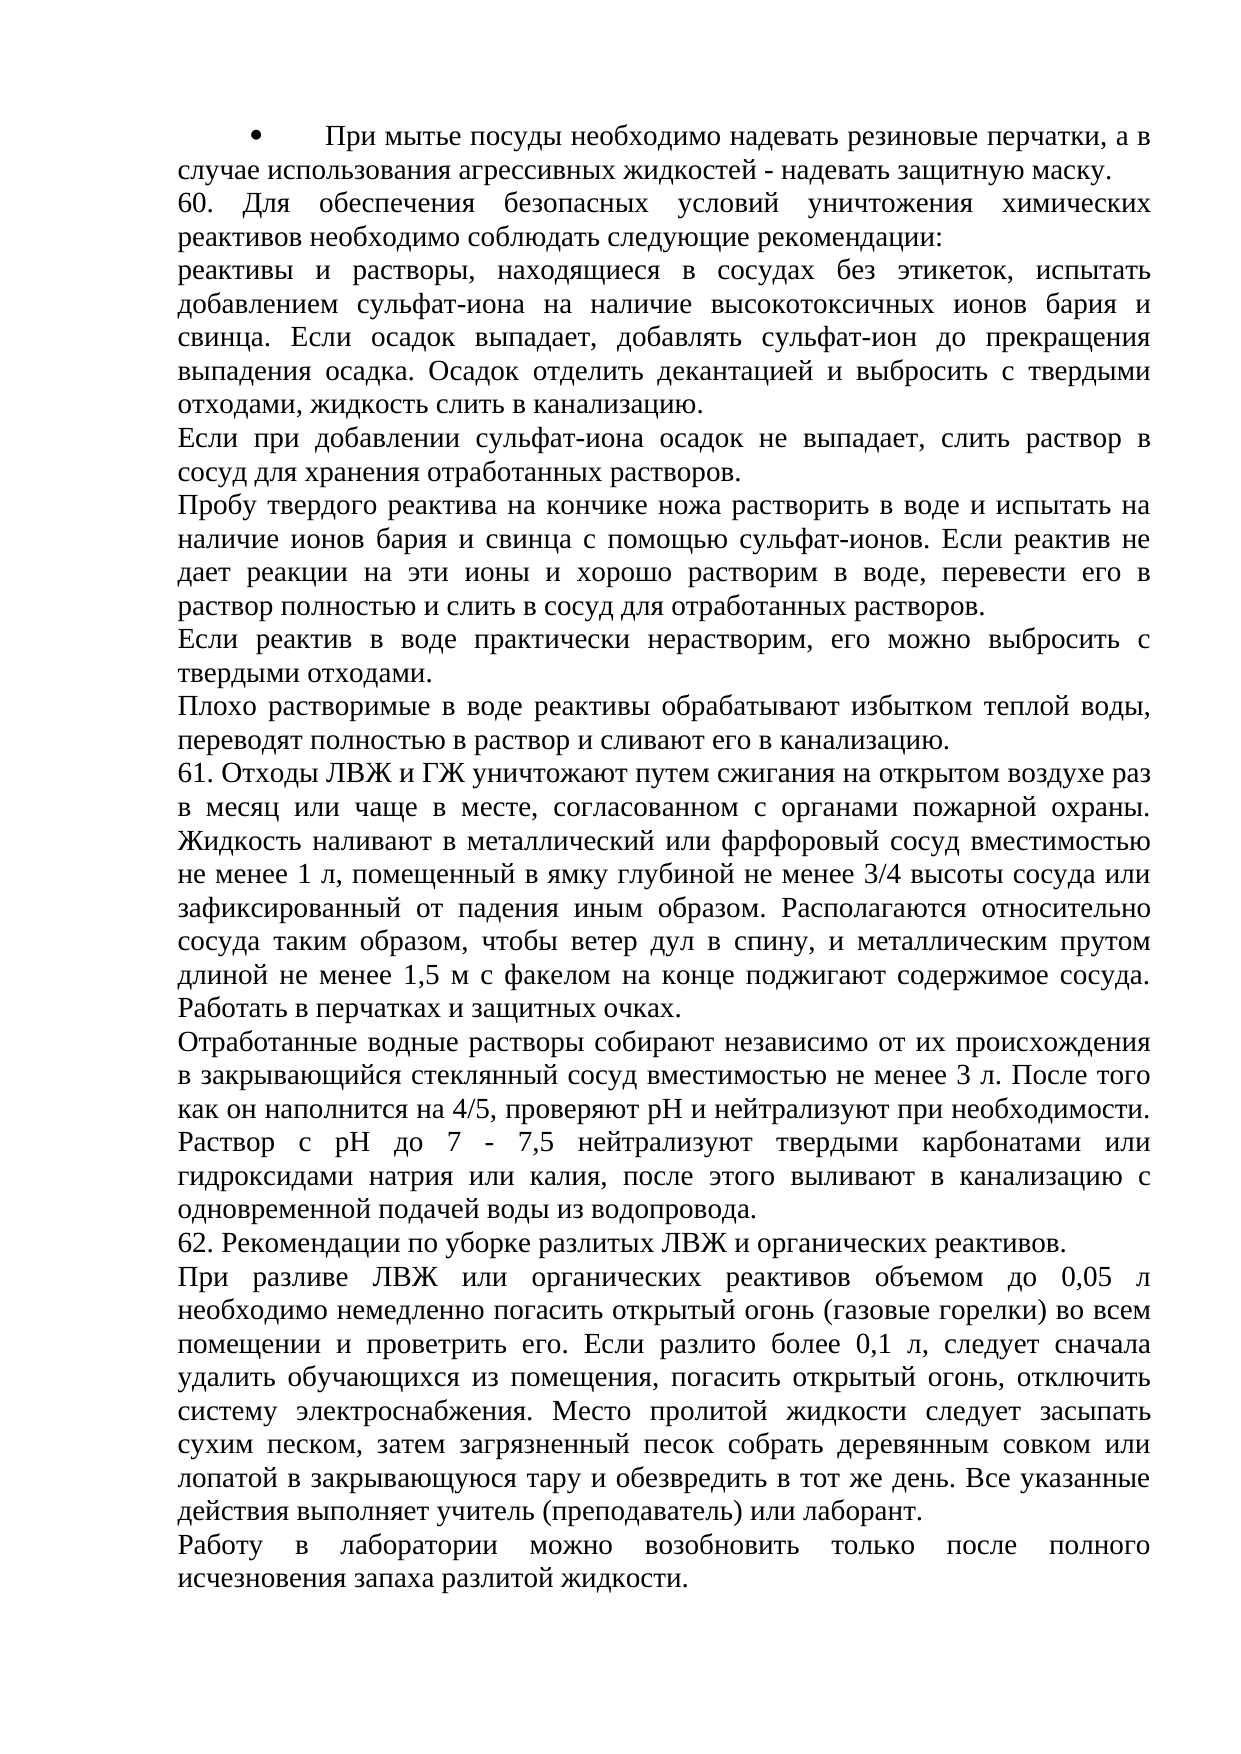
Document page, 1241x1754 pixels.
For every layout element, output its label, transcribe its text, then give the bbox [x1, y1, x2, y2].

text Отработанные водные растворы собирают независимо от их происхождения в закрывающийся стеклянный сосуд вместимостью не менее 3 л. После того как он наполнится на 4/5, проверяют pH и нейтрализуют при необходимости. Раствор с pH до 7 - 7,5 нейтрализуют твердыми карбонатами или гидроксидами натрия или калия, после этого выливают в канализацию с одновременной подачей воды из водопровода. [177, 1024, 1152, 1225]
text Пробу твердого реактива на кончике ножа растворить в воде и испытать на наличие ионов бария и свинца с помощью сульфат-ионов. Если реактив не дает реакции на эти ионы и хорошо растворим в воде, перевести его в раствор полностью и слить в сосуд для отработанных растворов. [177, 487, 1152, 621]
text 61. Отходы ЛВЖ и ГЖ уничтожают путем сжигания на открытом воздухе раз в месяц или чаще в месте, согласованном с органами пожарной охраны. Жидкость наливают в металлический или фарфоровый сосуд вместимостью не менее 1 л, помещенный в ямку глубиной не менее 3/4 высоты сосуда или зафиксированный от падения иным образом. Располагаются относительно сосуда таким образом, чтобы ветер дул в спину, и металлическим прутом длиной не менее 1,5 м с факелом на конце поджигают содержимое сосуда. Работать в перчатках и защитных очках. [177, 756, 1152, 1024]
text 60. Для обеспечения безопасных условий уничтожения химических реактивов необходимо соблюдать следующие рекомендации: [177, 185, 1152, 252]
list При мытье посуды необходимо надевать резиновые перчатки, а в случае использования агрессивных жидкостей - надевать защитную маску. [177, 118, 1152, 185]
text При разливе ЛВЖ или органических реактивов объемом до 0,05 л необходимо немедленно погасить открытый огонь (газовые горелки) во всем помещении и проветрить его. Если разлито более 0,1 л, следует сначала удалить обучающихся из помещения, погасить открытый огонь, отключить систему электроснабжения. Место пролитой жидкости следует засыпать сухим песком, затем загрязненный песок собрать деревянным совком или лопатой в закрывающуюся тару и обезвредить в тот же день. Все указанные действия выполняет учитель (преподаватель) или лаборант. [177, 1259, 1152, 1527]
text Работу в лаборатории можно возобновить только после полного исчезновения запаха разлитой жидкости. [177, 1527, 1152, 1594]
text Плохо растворимые в воде реактивы обрабатывают избытком теплой воды, переводят полностью в раствор и сливают его в канализацию. [177, 688, 1152, 756]
text Если при добавлении сульфат-иона осадок не выпадает, слить раствор в сосуд для хранения отработанных растворов. [177, 420, 1152, 487]
text реактивы и растворы, находящиеся в сосудах без этикеток, испытать добавлением сульфат-иона на наличие высокотоксичных ионов бария и свинца. Если осадок выпадает, добавлять сульфат-ион до прекращения выпадения осадка. Осадок отделить декантацией и выбросить с твердыми отходами, жидкость слить в канализацию. [177, 252, 1152, 420]
text Если реактив в воде практически нерастворим, его можно выбросить с твердыми отходами. [177, 621, 1152, 688]
text 62. Рекомендации по уборке разлитых ЛВЖ и органических реактивов. [177, 1225, 1152, 1259]
